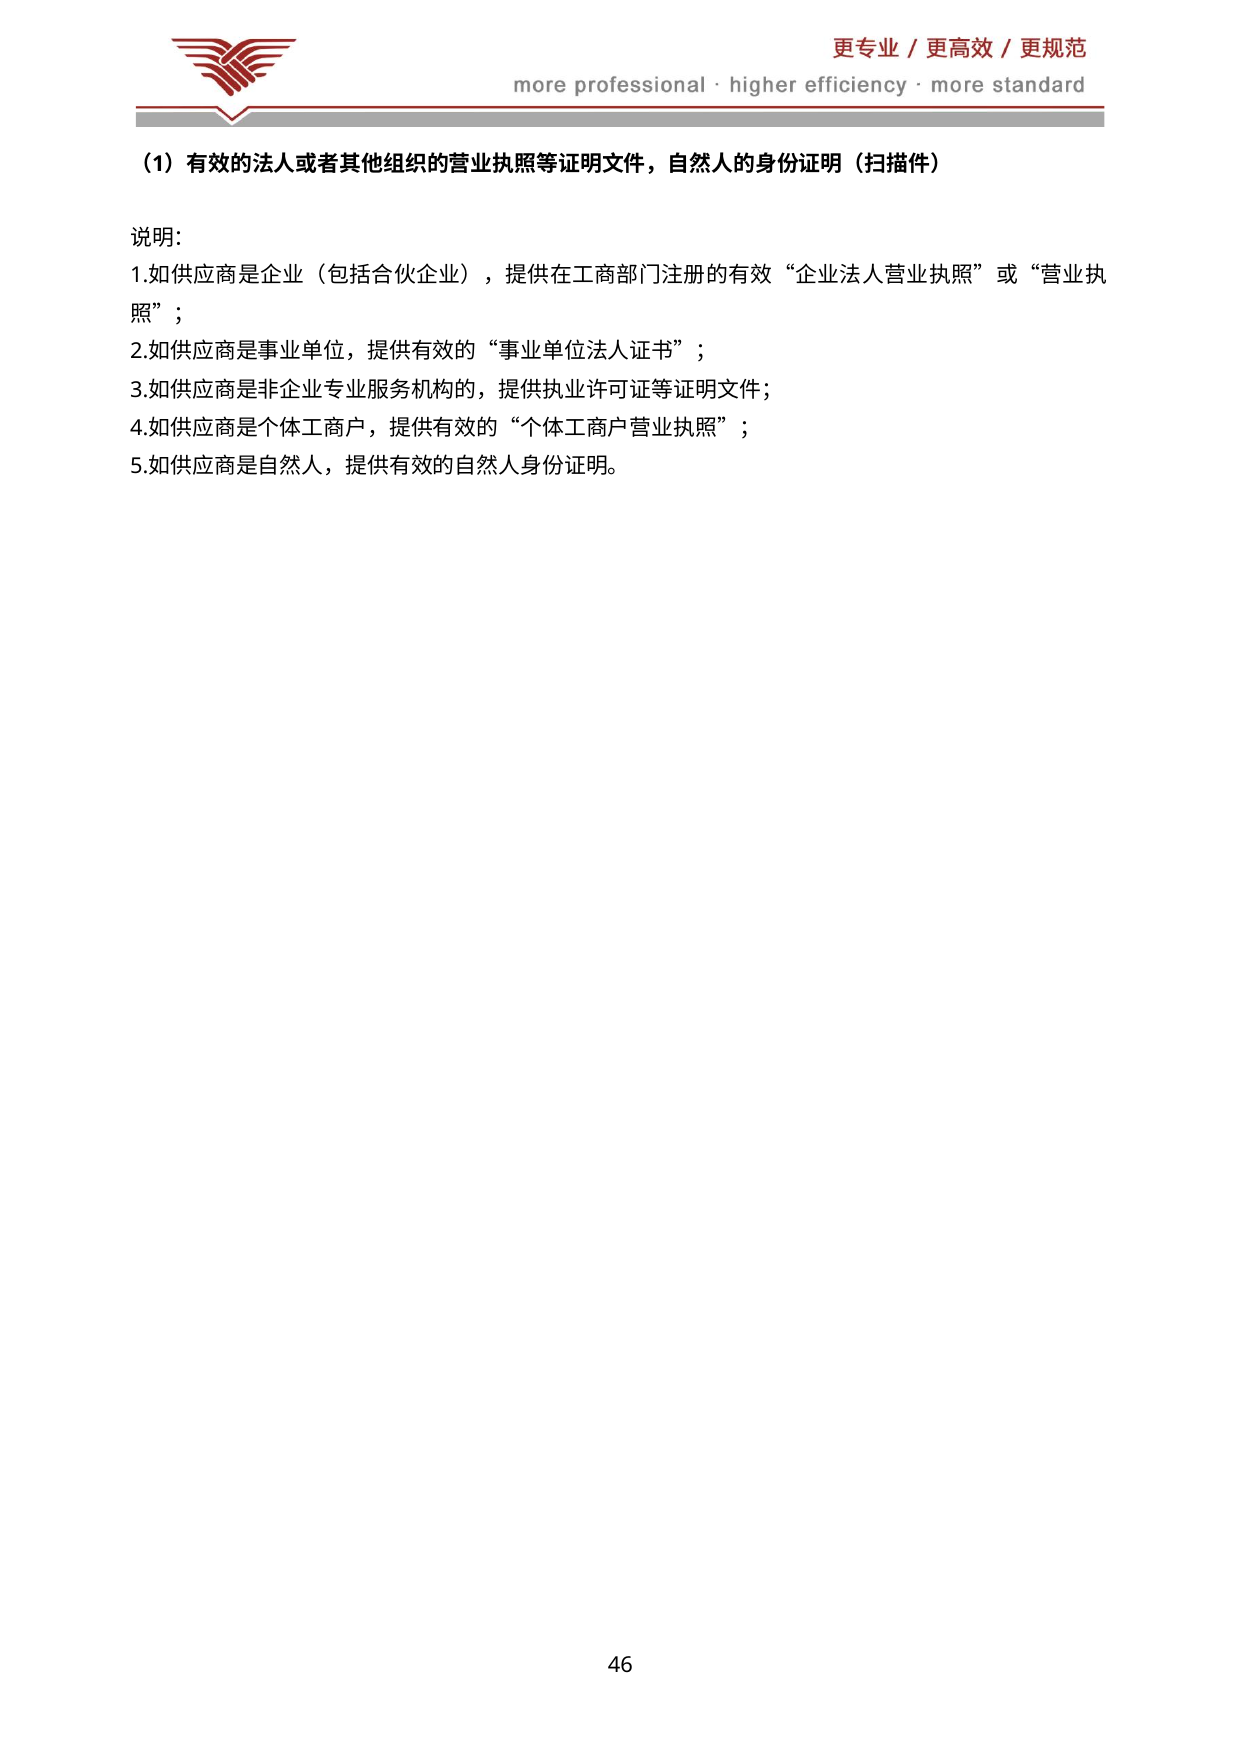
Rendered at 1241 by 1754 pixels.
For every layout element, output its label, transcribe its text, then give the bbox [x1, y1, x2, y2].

text （1）有效的法人或者其他组织的营业执照等证明文件，自然人的身份证明（扫描件） [130, 146, 1110, 177]
text 说明： [130, 219, 1110, 251]
picture [135, 14, 1105, 127]
text 2.如供应商是事业单位，提供有效的“事业单位法人证书”； [130, 333, 1110, 365]
text 5.如供应商是自然人，提供有效的自然人身份证明。 [130, 448, 1110, 479]
text 4.如供应商是个体工商户，提供有效的“个体工商户营业执照”； [130, 410, 1110, 441]
text 3.如供应商是非企业专业服务机构的，提供执业许可证等证明文件； [130, 372, 1110, 403]
text 1.如供应商是企业（包括合伙企业），提供在工商部门注册的有效“企业法人营业执照”或“营业执照”； [130, 257, 1110, 327]
